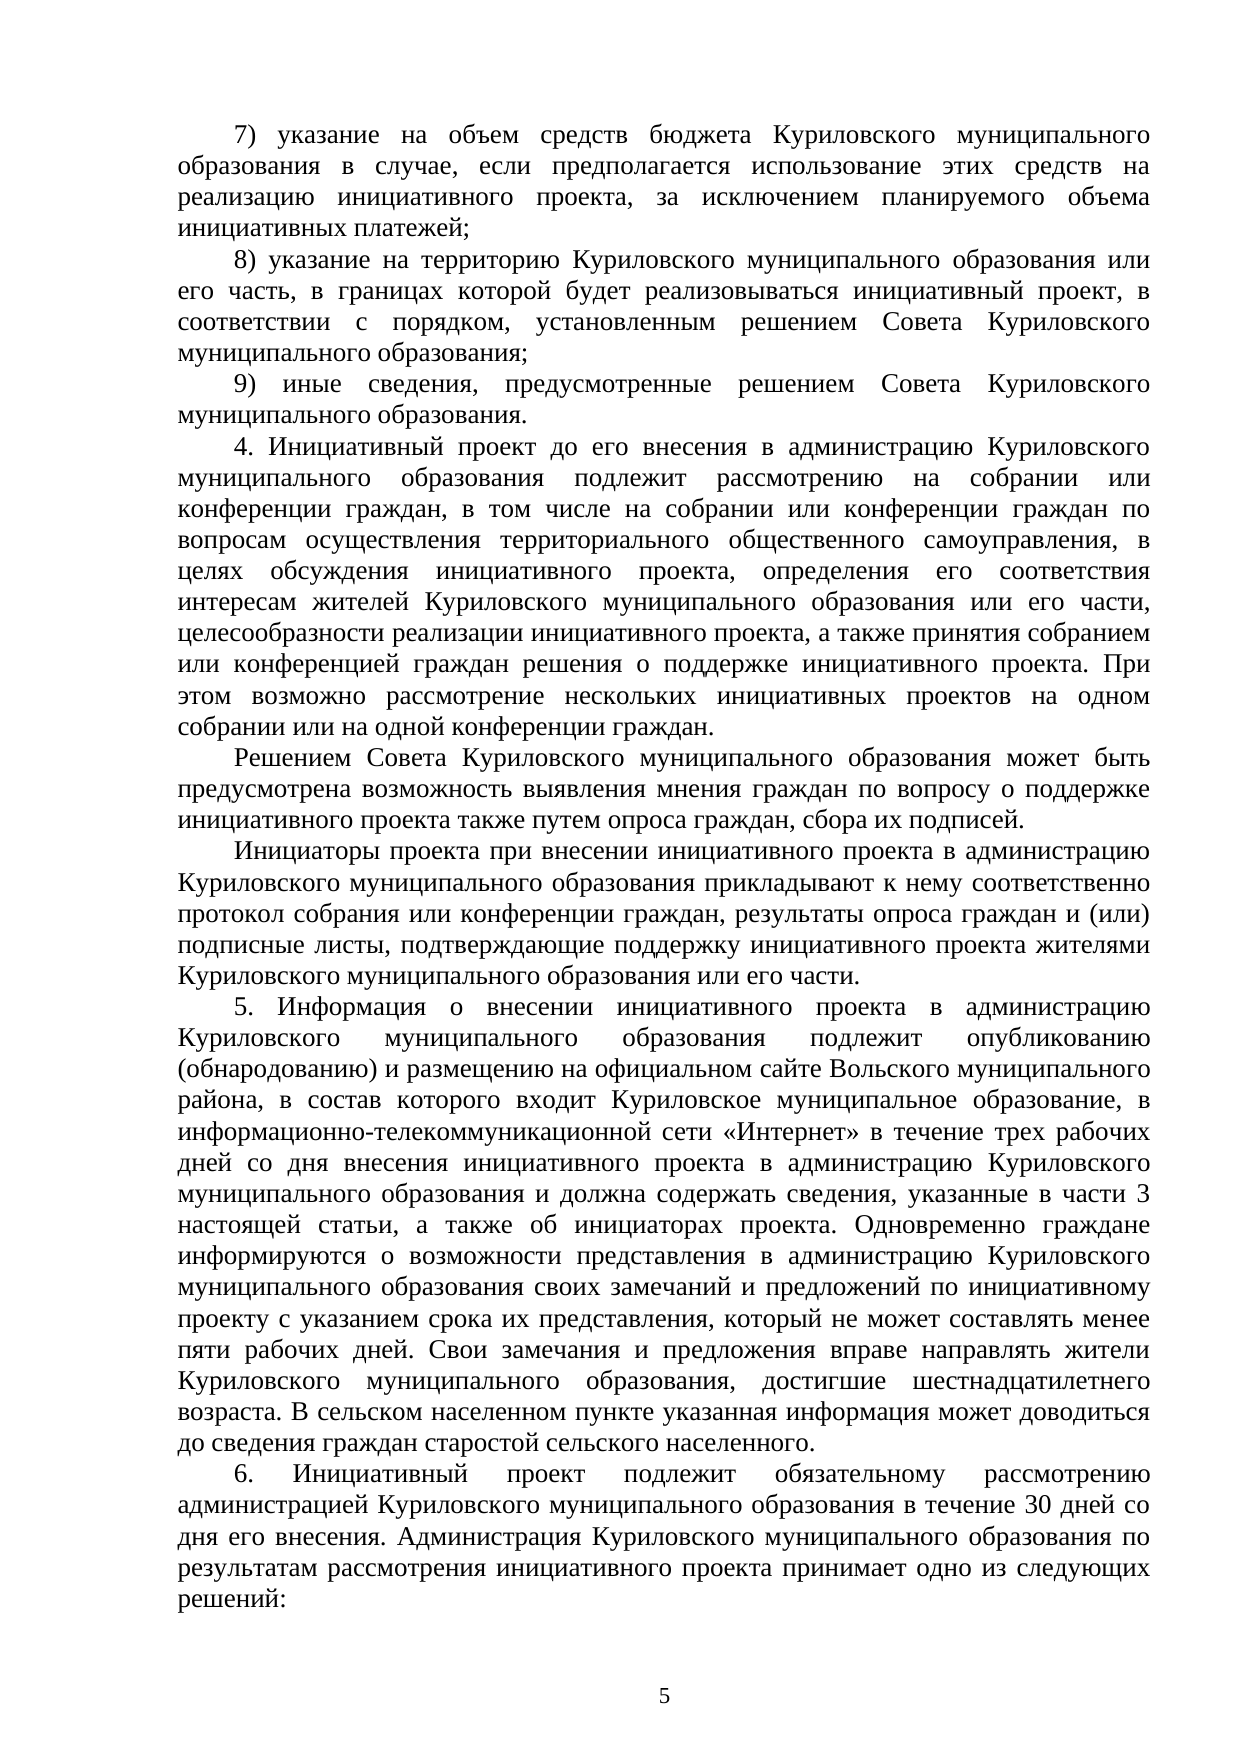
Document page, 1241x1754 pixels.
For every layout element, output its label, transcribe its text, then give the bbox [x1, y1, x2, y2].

text Решением Совета Куриловского муниципального образования может быть предусмотрена возможность выявления мнения граждан по вопросу о поддержке инициативного проекта также путем опроса граждан, сбора их подписей. [177, 741, 1152, 834]
text 7) указание на объем средств бюджета Куриловского муниципального образования в случае, если предполагается использование этих средств на реализацию инициативного проекта, за исключением планируемого объема инициативных платежей; [177, 118, 1152, 243]
text 8) указание на территорию Куриловского муниципального образования или его часть, в границах которой будет реализовываться инициативный проект, в соответствии с порядком, установленным решением Совета Куриловского муниципального образования; [177, 243, 1152, 367]
text 5. Информация о внесении инициативного проекта в администрацию Куриловского муниципального образования подлежит опубликованию (обнародованию) и размещению на официальном сайте Вольского муниципального района, в состав которого входит Куриловское муниципальное образование, в информационно-телекоммуникационной сети «Интернет» в течение трех рабочих дней со дня внесения инициативного проекта в администрацию Куриловского муниципального образования и должна содержать сведения, указанные в части 3 настоящей статьи, а также об инициаторах проекта. Одновременно граждане информируются о возможности представления в администрацию Куриловского муниципального образования своих замечаний и предложений по инициативному проекту с указанием срока их представления, который не может составлять менее пяти рабочих дней. Свои замечания и предложения вправе направлять жители Куриловского муниципального образования, достигшие шестнадцатилетнего возраста. В сельском населенном пункте указанная информация может доводиться до сведения граждан старостой сельского населенного. [177, 990, 1152, 1457]
text Инициаторы проекта при внесении инициативного проекта в администрацию Куриловского муниципального образования прикладывают к нему соответственно протокол собрания или конференции граждан, результаты опроса граждан и (или) подписные листы, подтверждающие поддержку инициативного проекта жителями Куриловского муниципального образования или его части. [177, 834, 1152, 990]
text 9) иные сведения, предусмотренные решением Совета Куриловского муниципального образования. [177, 367, 1152, 429]
text 6. Инициативный проект подлежит обязательному рассмотрению администрацией Куриловского муниципального образования в течение 30 дней со дня его внесения. Администрация Куриловского муниципального образования по результатам рассмотрения инициативного проекта принимает одно из следующих решений: [177, 1457, 1152, 1613]
text 4. Инициативный проект до его внесения в администрацию Куриловского муниципального образования подлежит рассмотрению на собрании или конференции граждан, в том числе на собрании или конференции граждан по вопросам осуществления территориального общественного самоуправления, в целях обсуждения инициативного проекта, определения его соответствия интересам жителей Куриловского муниципального образования или его части, целесообразности реализации инициативного проекта, а также принятия собранием или конференцией граждан решения о поддержке инициативного проекта. При этом возможно рассмотрение нескольких инициативных проектов на одном собрании или на одной конференции граждан. [177, 429, 1152, 741]
